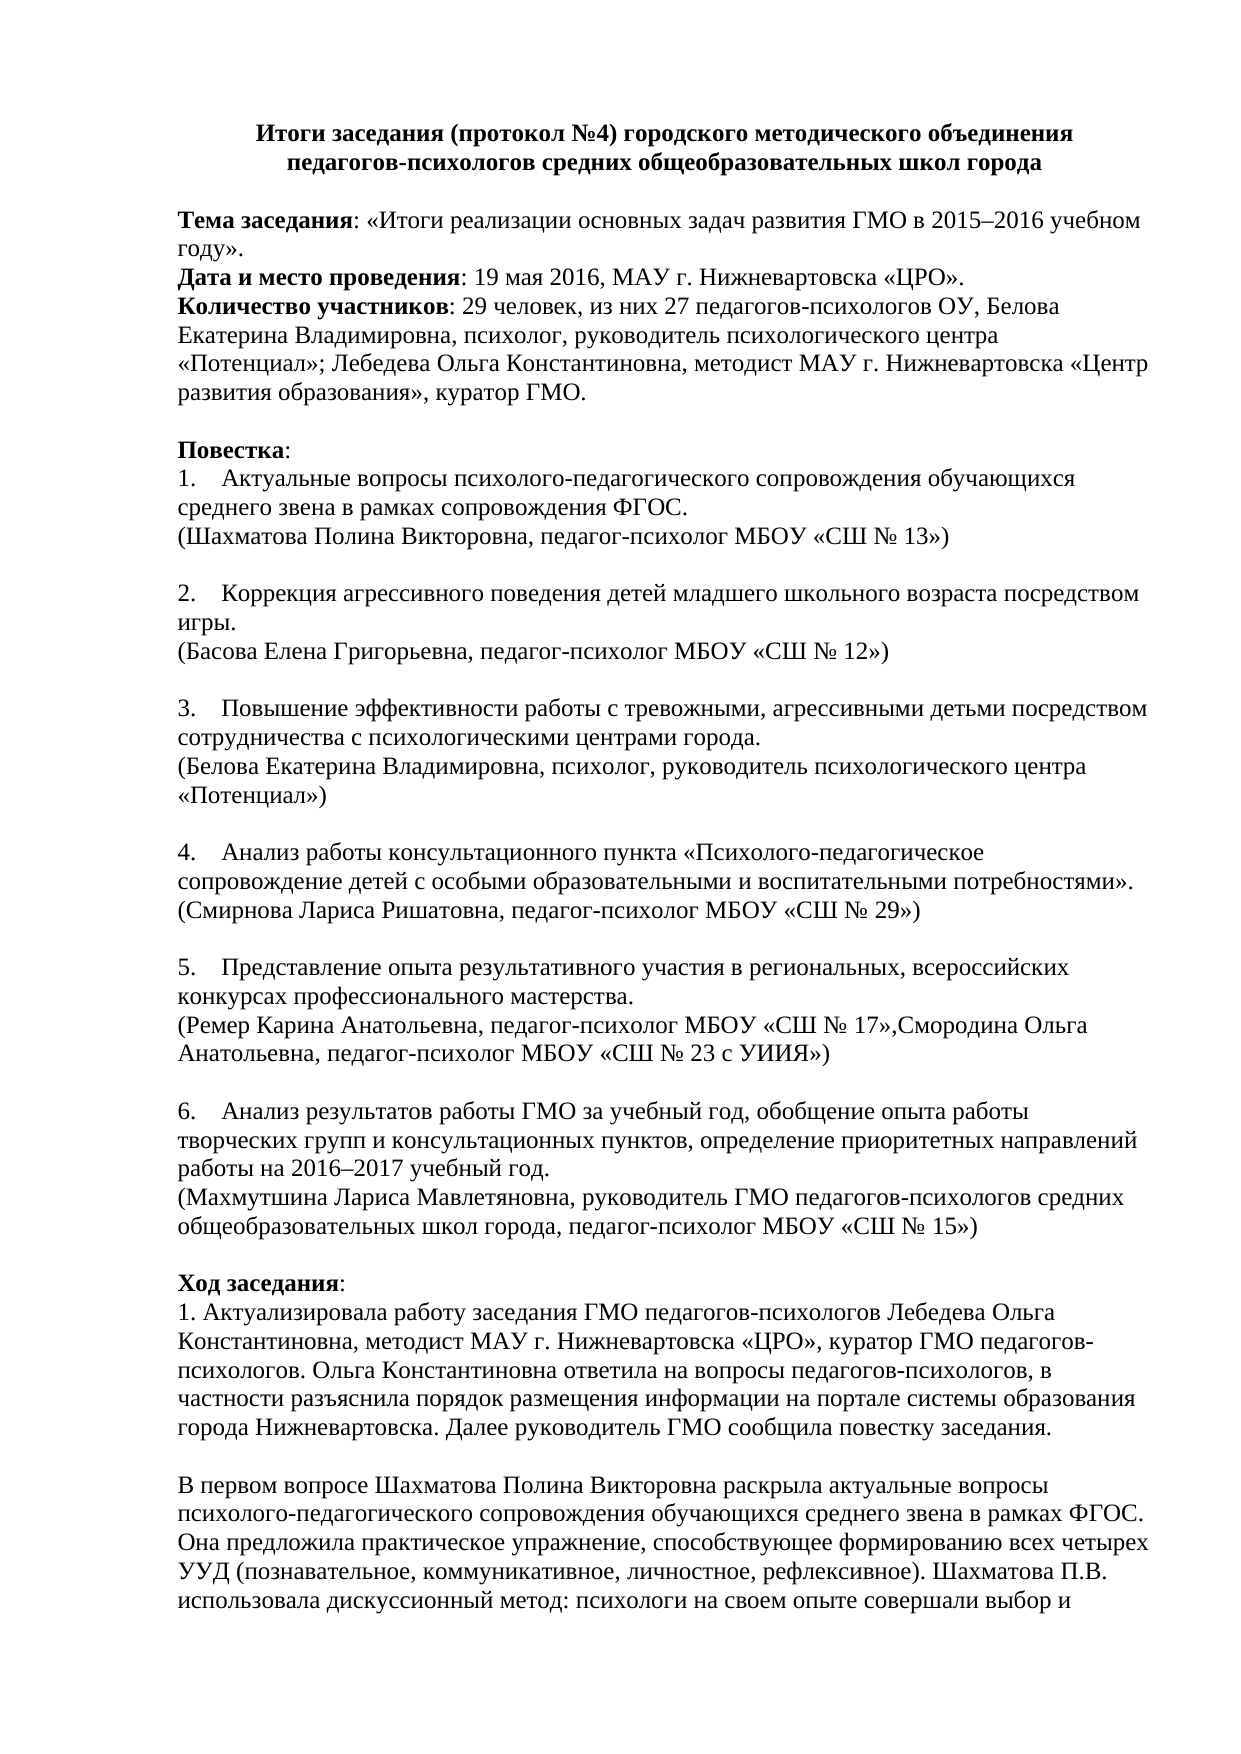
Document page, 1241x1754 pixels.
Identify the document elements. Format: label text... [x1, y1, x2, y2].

text Итоги заседания (протокол №4) городского методического объединения [177, 118, 1152, 147]
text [177, 205, 1152, 1613]
text педагогов-психологов средних общеобразовательных школ города [177, 147, 1152, 176]
